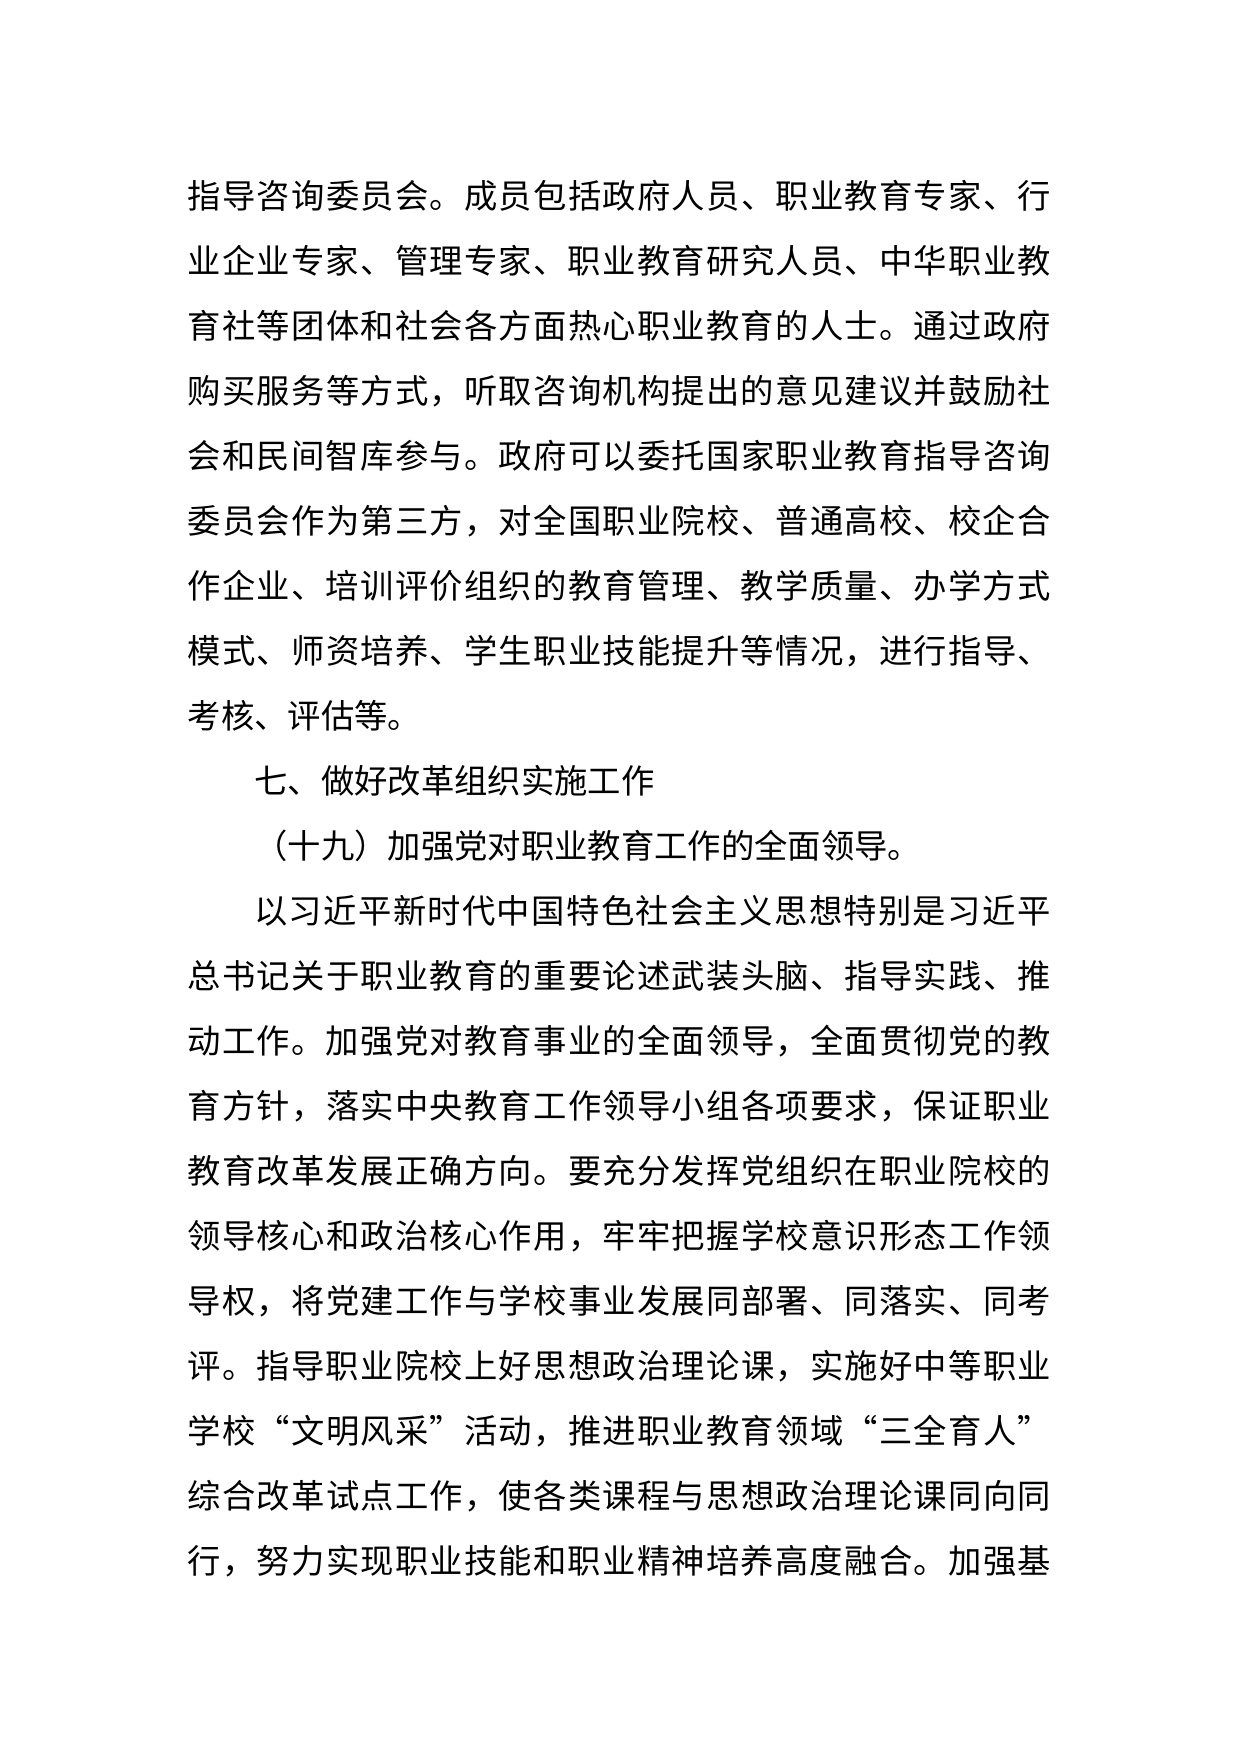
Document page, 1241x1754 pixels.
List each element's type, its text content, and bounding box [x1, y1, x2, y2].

text （十九）加强党对职业教育工作的全面领导。 [187, 812, 1053, 877]
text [187, 162, 1053, 747]
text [187, 877, 1053, 1592]
text 七、做好改革组织实施工作 [187, 747, 1053, 812]
